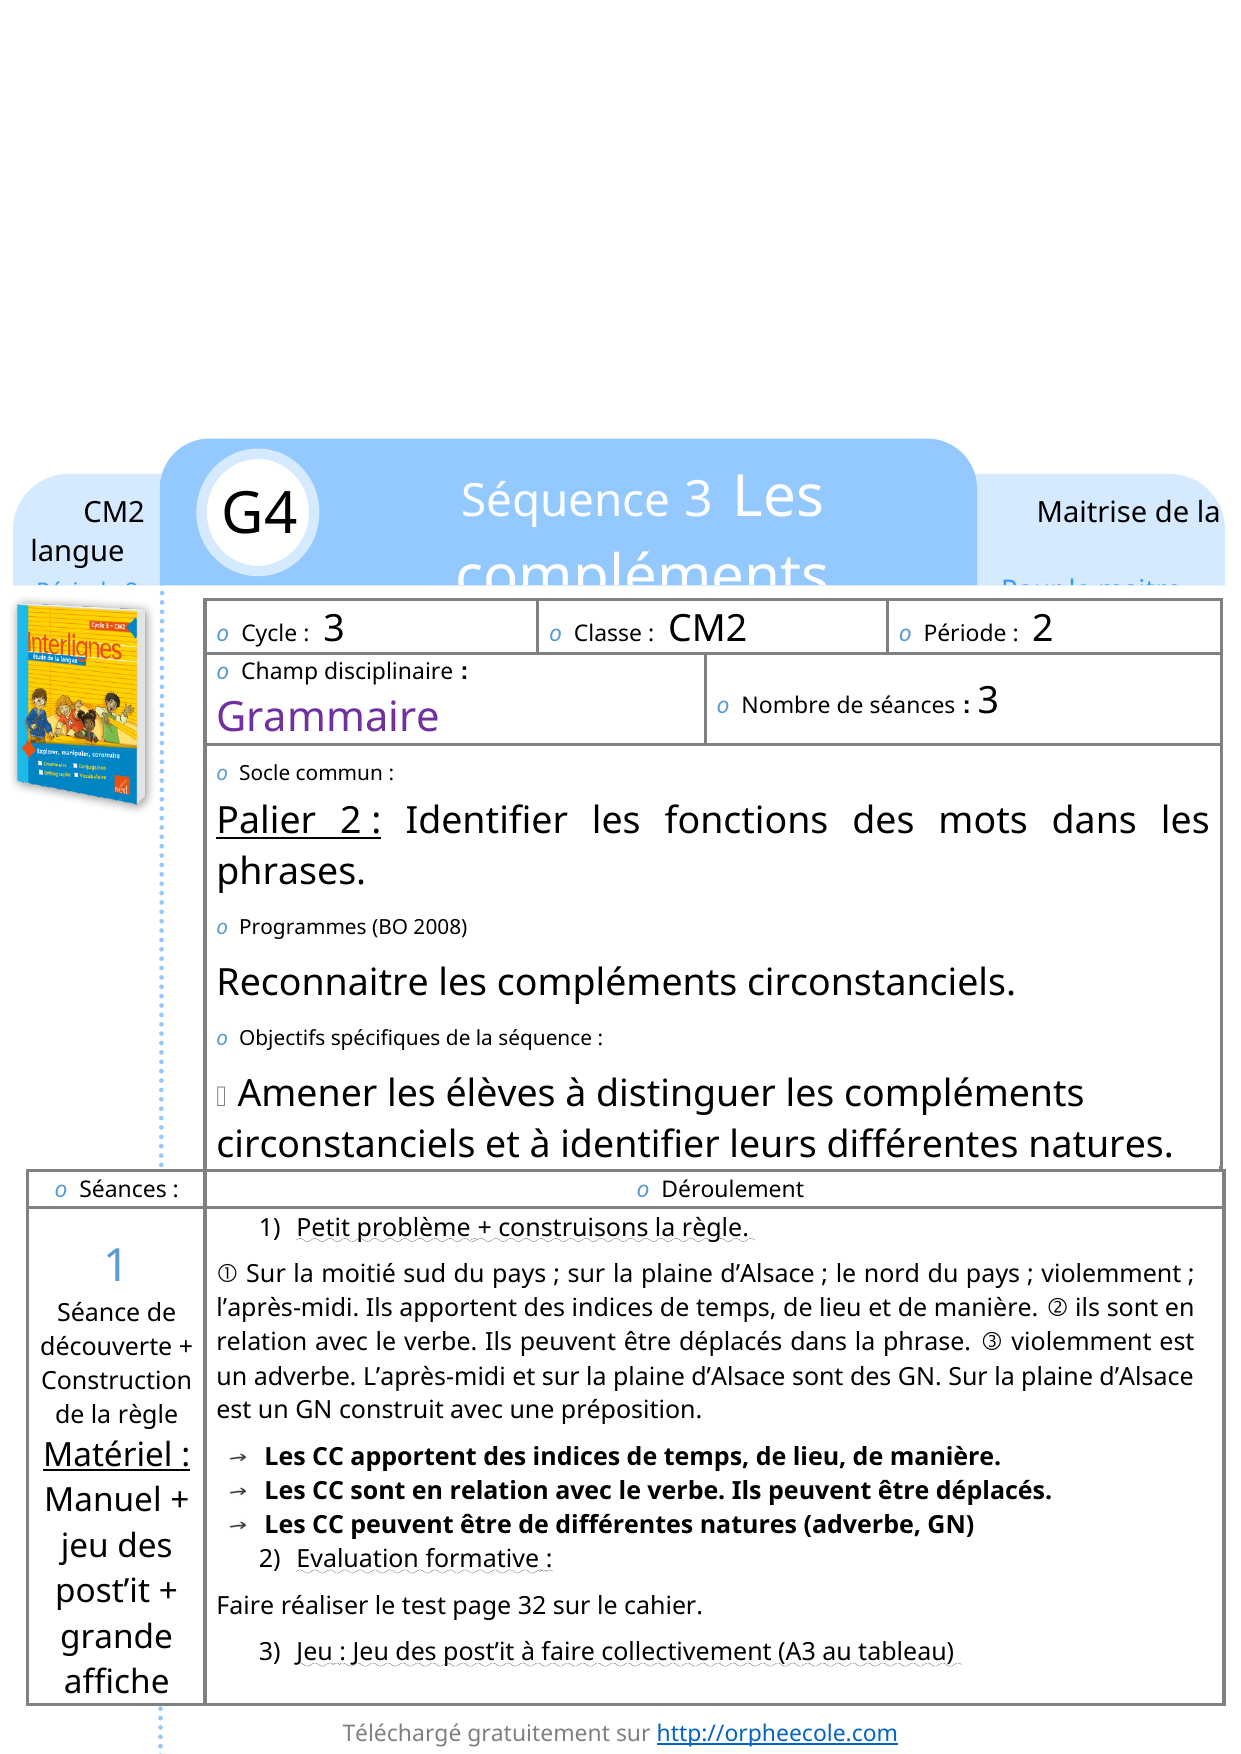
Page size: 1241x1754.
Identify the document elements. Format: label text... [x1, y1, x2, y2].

table_cell o Socle commun : Palier 2 : Identifier les fonctions des mots dans les phrases. o Programmes (BO 2008) Reconnaitre les compléments circonstanciels. o Objectifs spécifiques de la séquence : Amener les élèves à distinguer les compléments circonstanciels et à identifier leurs différentes natures. [207, 746, 1220, 1169]
picture [0, 601, 176, 808]
table_header o Classe : CM2 [539, 601, 886, 652]
picture [227, 1517, 251, 1534]
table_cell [29, 1209, 203, 1703]
table_cell o Nombre de séances : 3 [707, 655, 1220, 743]
table_cell o Déroulement [207, 1172, 1222, 1206]
table_header o Période : 2 [889, 601, 1220, 652]
table_cell o Séances : [29, 1172, 203, 1206]
table_cell o Champ disciplinaire : Grammaire [207, 655, 704, 743]
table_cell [207, 1209, 1222, 1703]
table_header o Cycle : 3 [207, 601, 536, 652]
picture [227, 1449, 251, 1466]
picture [227, 1483, 251, 1500]
